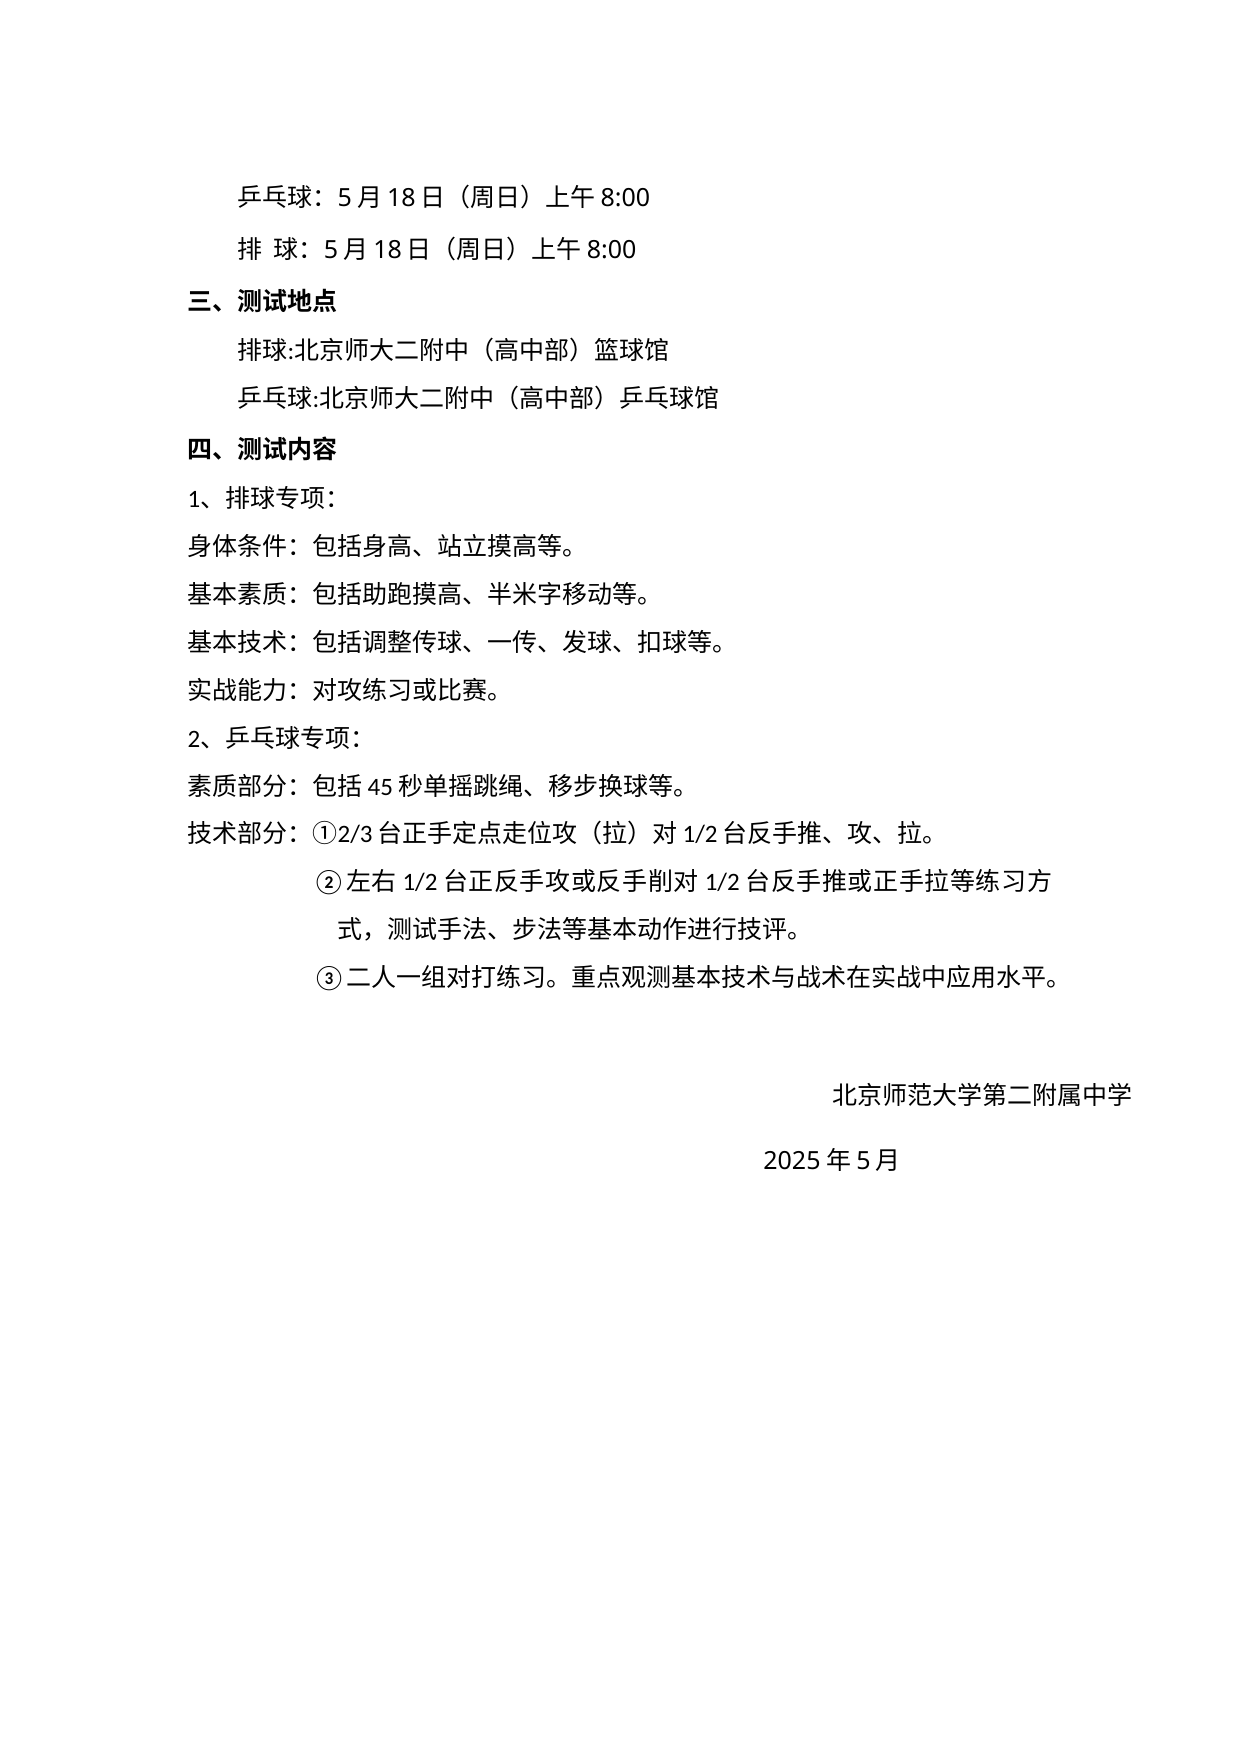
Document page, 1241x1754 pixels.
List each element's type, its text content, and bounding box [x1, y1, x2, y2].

text 2025年5月 [187, 1126, 1132, 1191]
text 1、排球专项： [187, 469, 1053, 517]
text 三、测试地点 [187, 269, 1053, 321]
text 基本素质：包括助跑摸高、半米字移动等。 [187, 565, 1053, 613]
text 排 球：5月18日（周日）上午8:00 [187, 217, 1053, 269]
text 实战能力：对攻练习或比赛。 [187, 661, 1053, 709]
text 乒乓球:北京师大二附中（高中部）乒乓球馆 [187, 369, 1053, 417]
text 素质部分：包括45秒单摇跳绳、移步换球等。 [187, 757, 1053, 804]
text 四、测试内容 [187, 417, 1053, 469]
text ②左右1/2台正反手攻或反手削对1/2台反手推或正手拉等练习方式，测试手法、步法等基本动作进行技评。 [312, 852, 1053, 948]
text 2、乒乓球专项： [187, 709, 1053, 757]
text 身体条件：包括身高、站立摸高等。 [187, 517, 1053, 565]
text ③二人一组对打练习。重点观测基本技术与战术在实战中应用水平。 [187, 948, 1053, 996]
text 乒乓球：5月18日（周日）上午8:00 [187, 165, 1053, 217]
text 北京师范大学第二附属中学 [187, 1061, 1132, 1126]
text 排球:北京师大二附中（高中部）篮球馆 [187, 321, 1053, 369]
text 技术部分：①2/3台正手定点走位攻（拉）对1/2台反手推、攻、拉。 [187, 804, 1053, 852]
text 基本技术：包括调整传球、一传、发球、扣球等。 [187, 613, 1053, 661]
